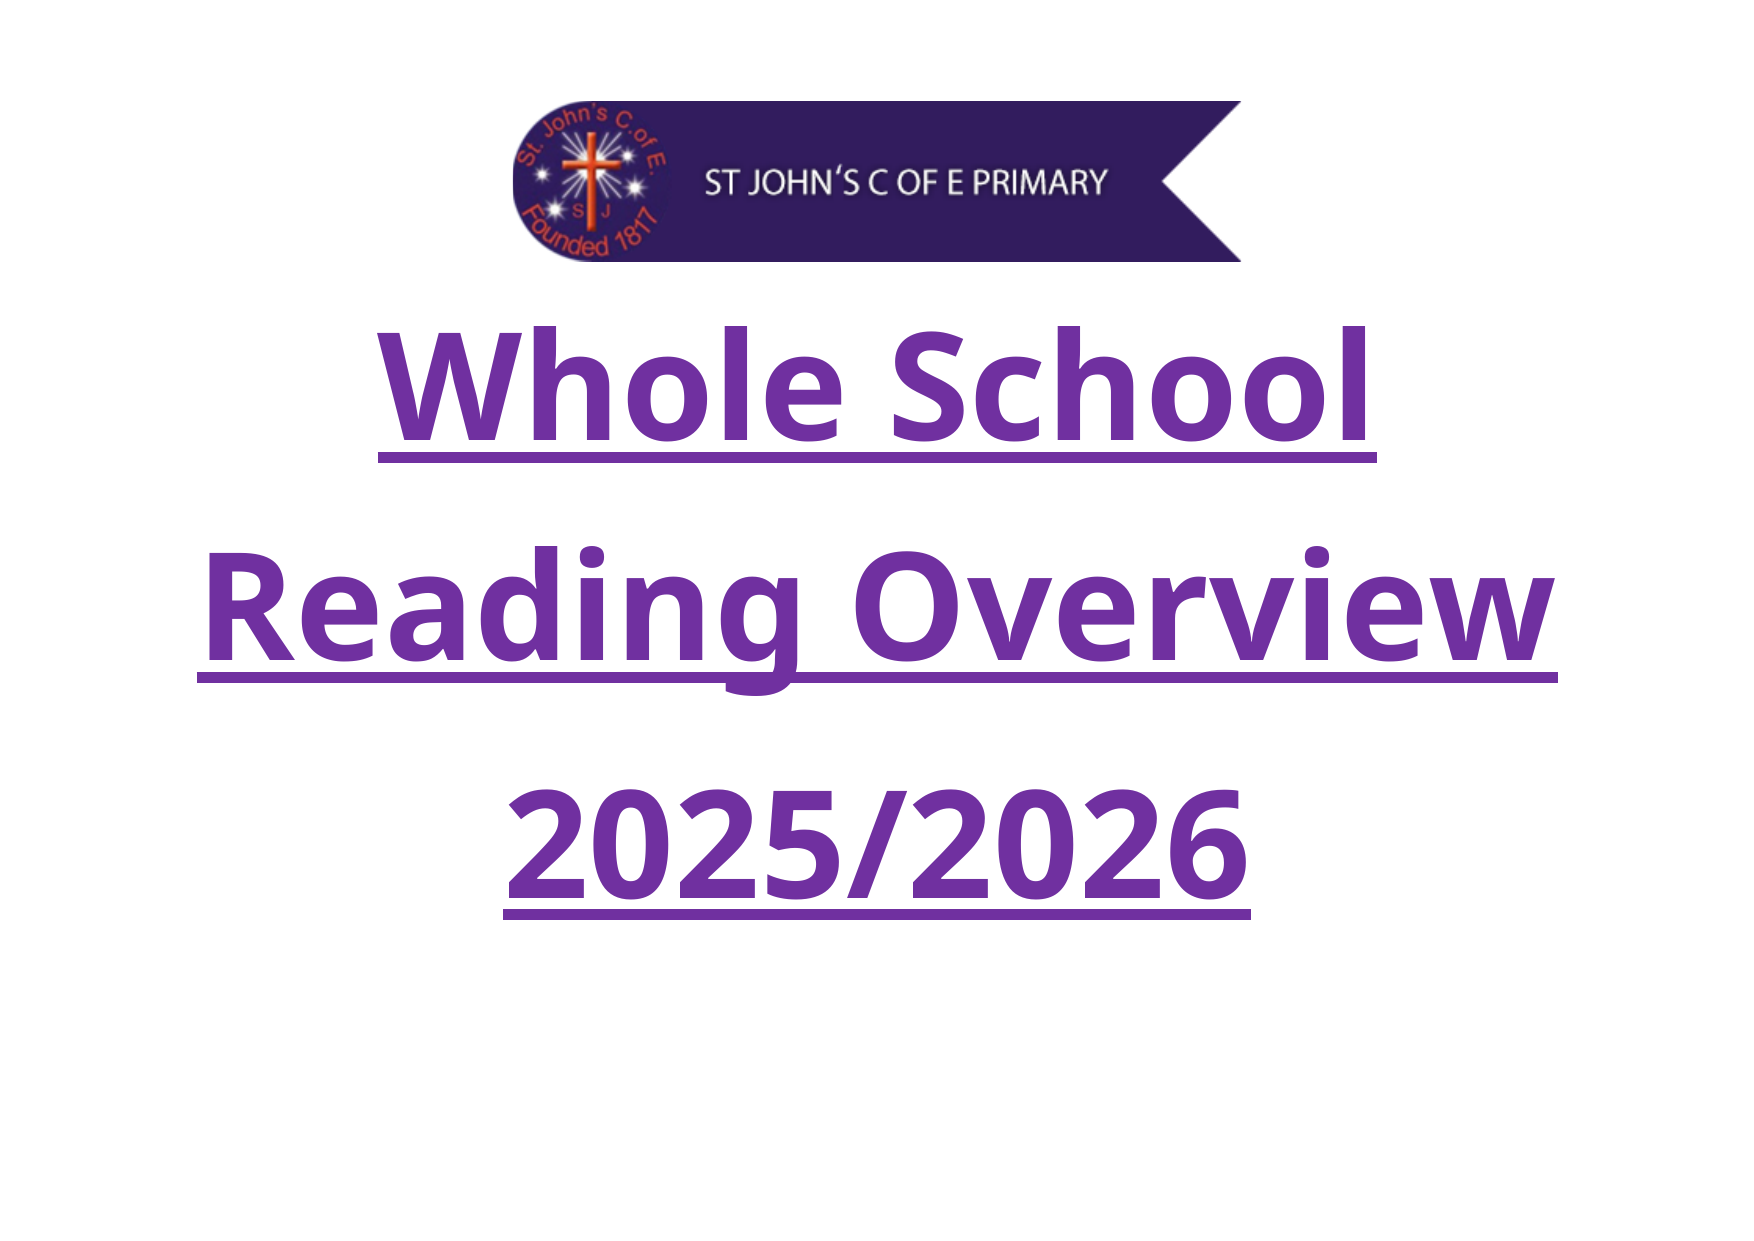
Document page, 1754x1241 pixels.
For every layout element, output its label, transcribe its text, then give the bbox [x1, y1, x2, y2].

picture [512, 101, 1242, 262]
text Whole School Reading Overview [75, 280, 1679, 705]
text 2025/2026 [75, 738, 1679, 942]
